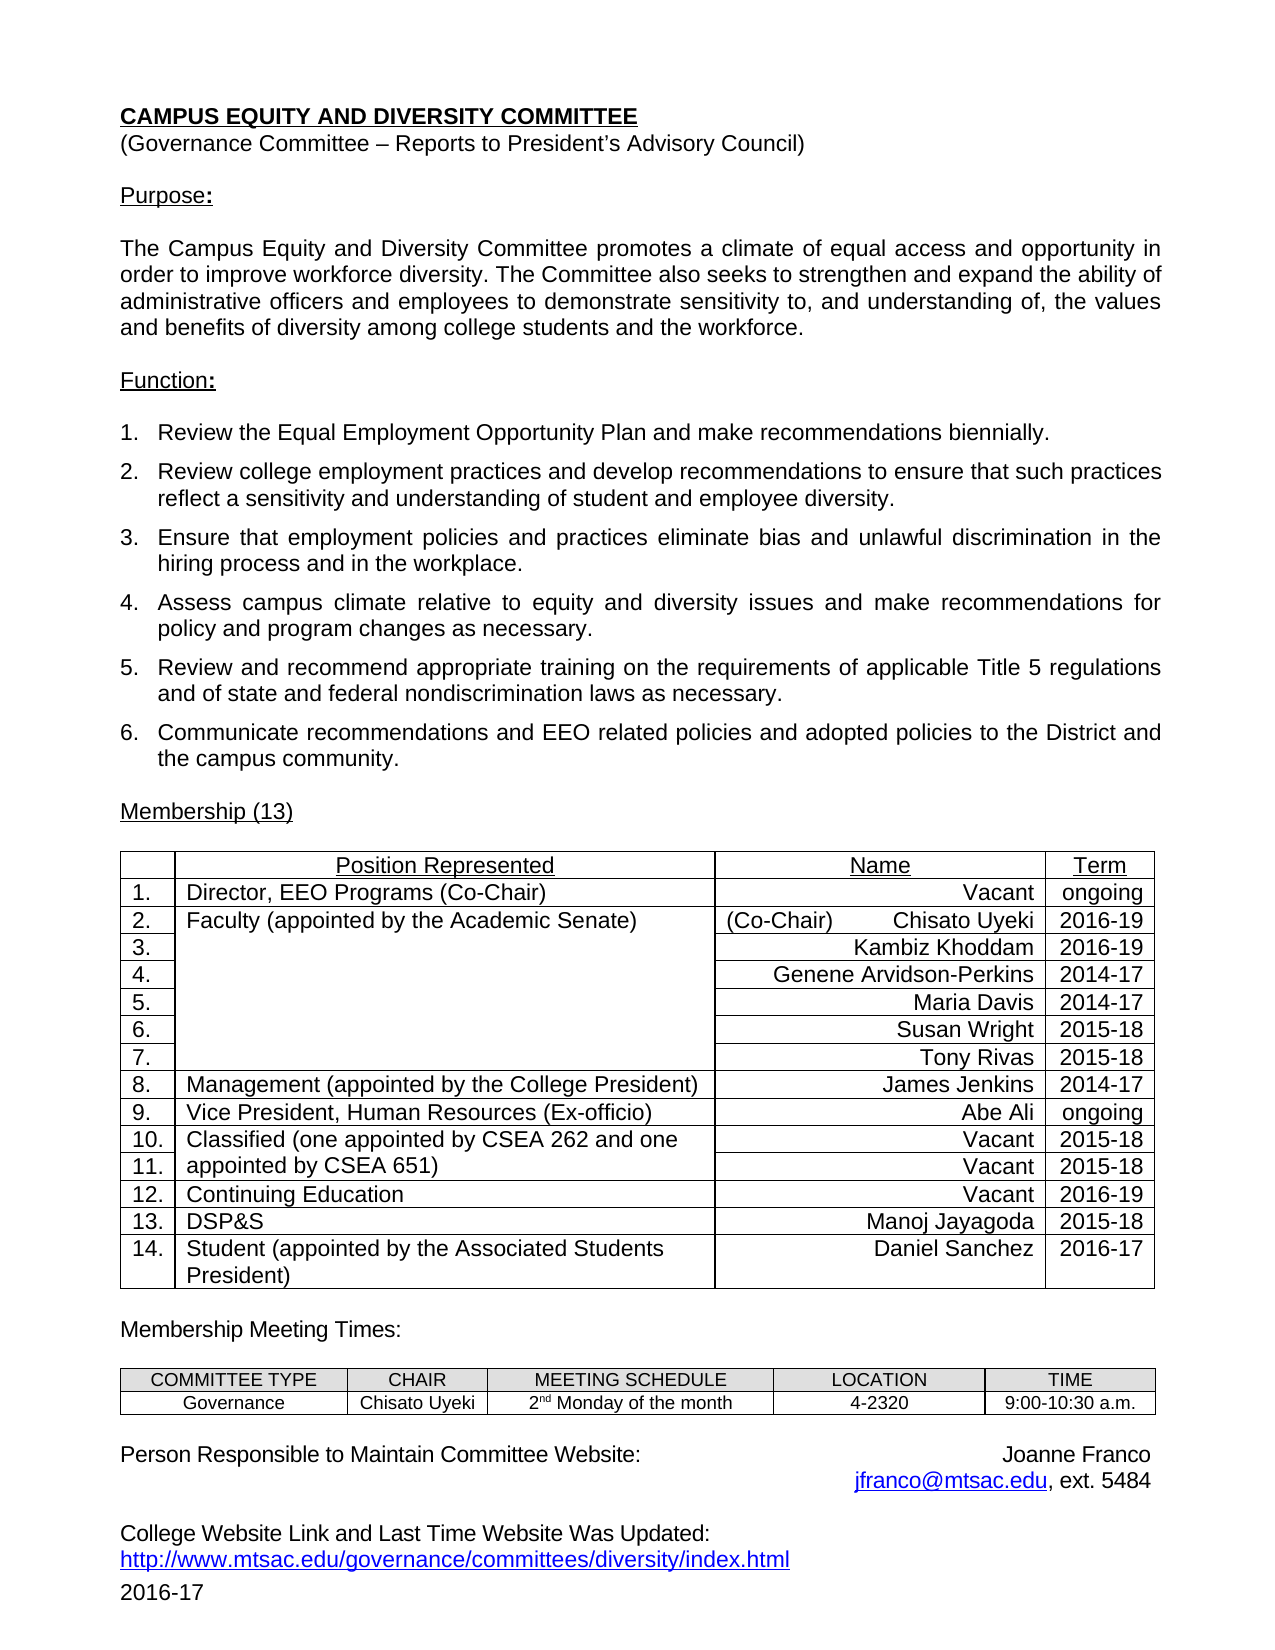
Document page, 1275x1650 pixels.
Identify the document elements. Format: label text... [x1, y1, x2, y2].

table_cell Vacant [716, 1153, 1045, 1179]
text The Campus Equity and Diversity Committee promotes a climate of equal access and opportunity in order to improve workforce diversity. The Committee also seeks to strengthen and expand the ability of administrative officers and employees to demonstrate sensitivity to, and understanding of, the values and benefits of diversity among college students and the workforce. [120, 235, 1162, 340]
table_cell Vacant [716, 879, 1045, 906]
text Person Responsible to Maintain Committee Website: Joanne Franco [120, 1441, 1161, 1467]
table_cell 2. [121, 907, 174, 933]
table_cell Tony Rivas [716, 1044, 1045, 1070]
text 4. Assess campus climate relative to equity and diversity issues and make recommendations for policy and program changes as necessary. [120, 589, 1162, 641]
table_cell Chisato Uyeki [348, 1392, 487, 1413]
text College Website Link and Last Time Website Was Updated: [120, 1520, 1161, 1546]
table_cell Continuing Education [176, 1181, 714, 1207]
table_cell Abe Ali [716, 1099, 1045, 1125]
table_cell 2016-19 [1046, 1181, 1154, 1207]
table_cell 12. [121, 1181, 174, 1207]
table_cell Daniel Sanchez [716, 1235, 1045, 1288]
table_cell 2015-18 [1046, 1044, 1154, 1070]
table_header Term [1046, 852, 1154, 878]
table_cell Director, EEO Programs (Co-Chair) [176, 879, 714, 906]
table_cell 2015-18 [1046, 1208, 1154, 1234]
text http://www.mtsac.edu/governance/committees/diversity/index.html [120, 1546, 1161, 1573]
table_cell Vacant [716, 1126, 1045, 1152]
table_header TIME [986, 1369, 1155, 1391]
table_cell 7. [121, 1044, 174, 1070]
table_cell 2015-18 [1046, 1016, 1154, 1043]
table_cell 2016-19 [1046, 934, 1154, 960]
table_cell Genene Arvidson-Perkins [716, 961, 1045, 988]
table_cell 11. [121, 1153, 174, 1179]
table_cell 1. [121, 879, 174, 906]
table_cell Manoj Jayagoda [716, 1208, 1045, 1234]
table_cell Student (appointed by the Associated Students President) [176, 1235, 714, 1288]
table_header Position Represented [176, 852, 714, 878]
text 5. Review and recommend appropriate training on the requirements of applicable Title 5 regulations and of state and federal nondiscrimination laws as necessary. [120, 654, 1162, 707]
table_header LOCATION [774, 1369, 984, 1391]
table_cell Kambiz Khoddam [716, 934, 1045, 960]
table_cell Maria Davis [716, 989, 1045, 1015]
table_cell 2016-17 [1046, 1235, 1154, 1288]
text Membership (13) [120, 798, 1155, 824]
table_cell Vice President, Human Resources (Ex-officio) [176, 1099, 714, 1125]
table_cell 9:00-10:30 a.m. [986, 1392, 1155, 1413]
table_cell 5. [121, 989, 174, 1015]
text jfranco@mtsac.edu, ext. 5484 [120, 1467, 1161, 1493]
text Membership Meeting Times: [120, 1316, 1161, 1342]
table_cell 2014-17 [1046, 1071, 1154, 1097]
table_cell 10. [121, 1126, 174, 1152]
table_cell 6. [121, 1016, 174, 1043]
table_cell Faculty (appointed by the Academic Senate) [176, 907, 714, 1070]
table_cell Chisato Uyeki [851, 907, 1045, 933]
table_cell 2015-18 [1046, 1153, 1154, 1179]
table_cell Susan Wright [716, 1016, 1045, 1043]
table_cell 2014-17 [1046, 961, 1154, 988]
table_cell ongoing [1046, 1099, 1154, 1125]
text Function: [120, 367, 1162, 393]
table_cell 9. [121, 1099, 174, 1125]
table_header [121, 852, 174, 878]
table_cell Vacant [716, 1181, 1045, 1207]
table_header MEETING SCHEDULE [488, 1369, 773, 1391]
table_header CHAIR [348, 1369, 487, 1391]
table_cell 4. [121, 961, 174, 988]
table_cell 2014-17 [1046, 989, 1154, 1015]
text 1. Review the Equal Employment Opportunity Plan and make recommendations biennially. [120, 419, 1162, 446]
table_cell Classified (one appointed by CSEA 262 and one appointed by CSEA 651) [176, 1126, 714, 1179]
table_cell (Co-Chair) [716, 907, 851, 933]
table_cell Management (appointed by the College President) [176, 1071, 714, 1097]
table_cell ongoing [1046, 879, 1154, 906]
table_cell 4-2320 [774, 1392, 984, 1413]
text Purpose: [120, 182, 1225, 208]
table_cell DSP&S [176, 1208, 714, 1234]
table_cell 13. [121, 1208, 174, 1234]
text 3. Ensure that employment policies and practices eliminate bias and unlawful discrimination in the hiring process and in the workplace. [120, 523, 1162, 576]
table_cell 2015-18 [1046, 1126, 1154, 1152]
table_cell 8. [121, 1071, 174, 1097]
table_cell 2nd Monday of the month [488, 1392, 773, 1413]
table_cell 2016-19 [1046, 907, 1154, 933]
text 6. Communicate recommendations and EEO related policies and adopted policies to the District and the campus community. [120, 719, 1162, 772]
table_cell Governance [121, 1392, 347, 1413]
text 2. Review college employment practices and develop recommendations to ensure that such practices reflect a sensitivity and understanding of student and employee diversity. [120, 458, 1162, 511]
table_header Name [716, 852, 1045, 878]
table_cell 14. [121, 1235, 174, 1288]
table_cell 3. [121, 934, 174, 960]
text CAMPUS EQUITY AND DIVERSITY COMMITTEE [120, 103, 1225, 129]
table_header COMMITTEE TYPE [121, 1369, 347, 1391]
text (Governance Committee – Reports to President’s Advisory Council) [120, 129, 1225, 156]
table_cell James Jenkins [716, 1071, 1045, 1097]
